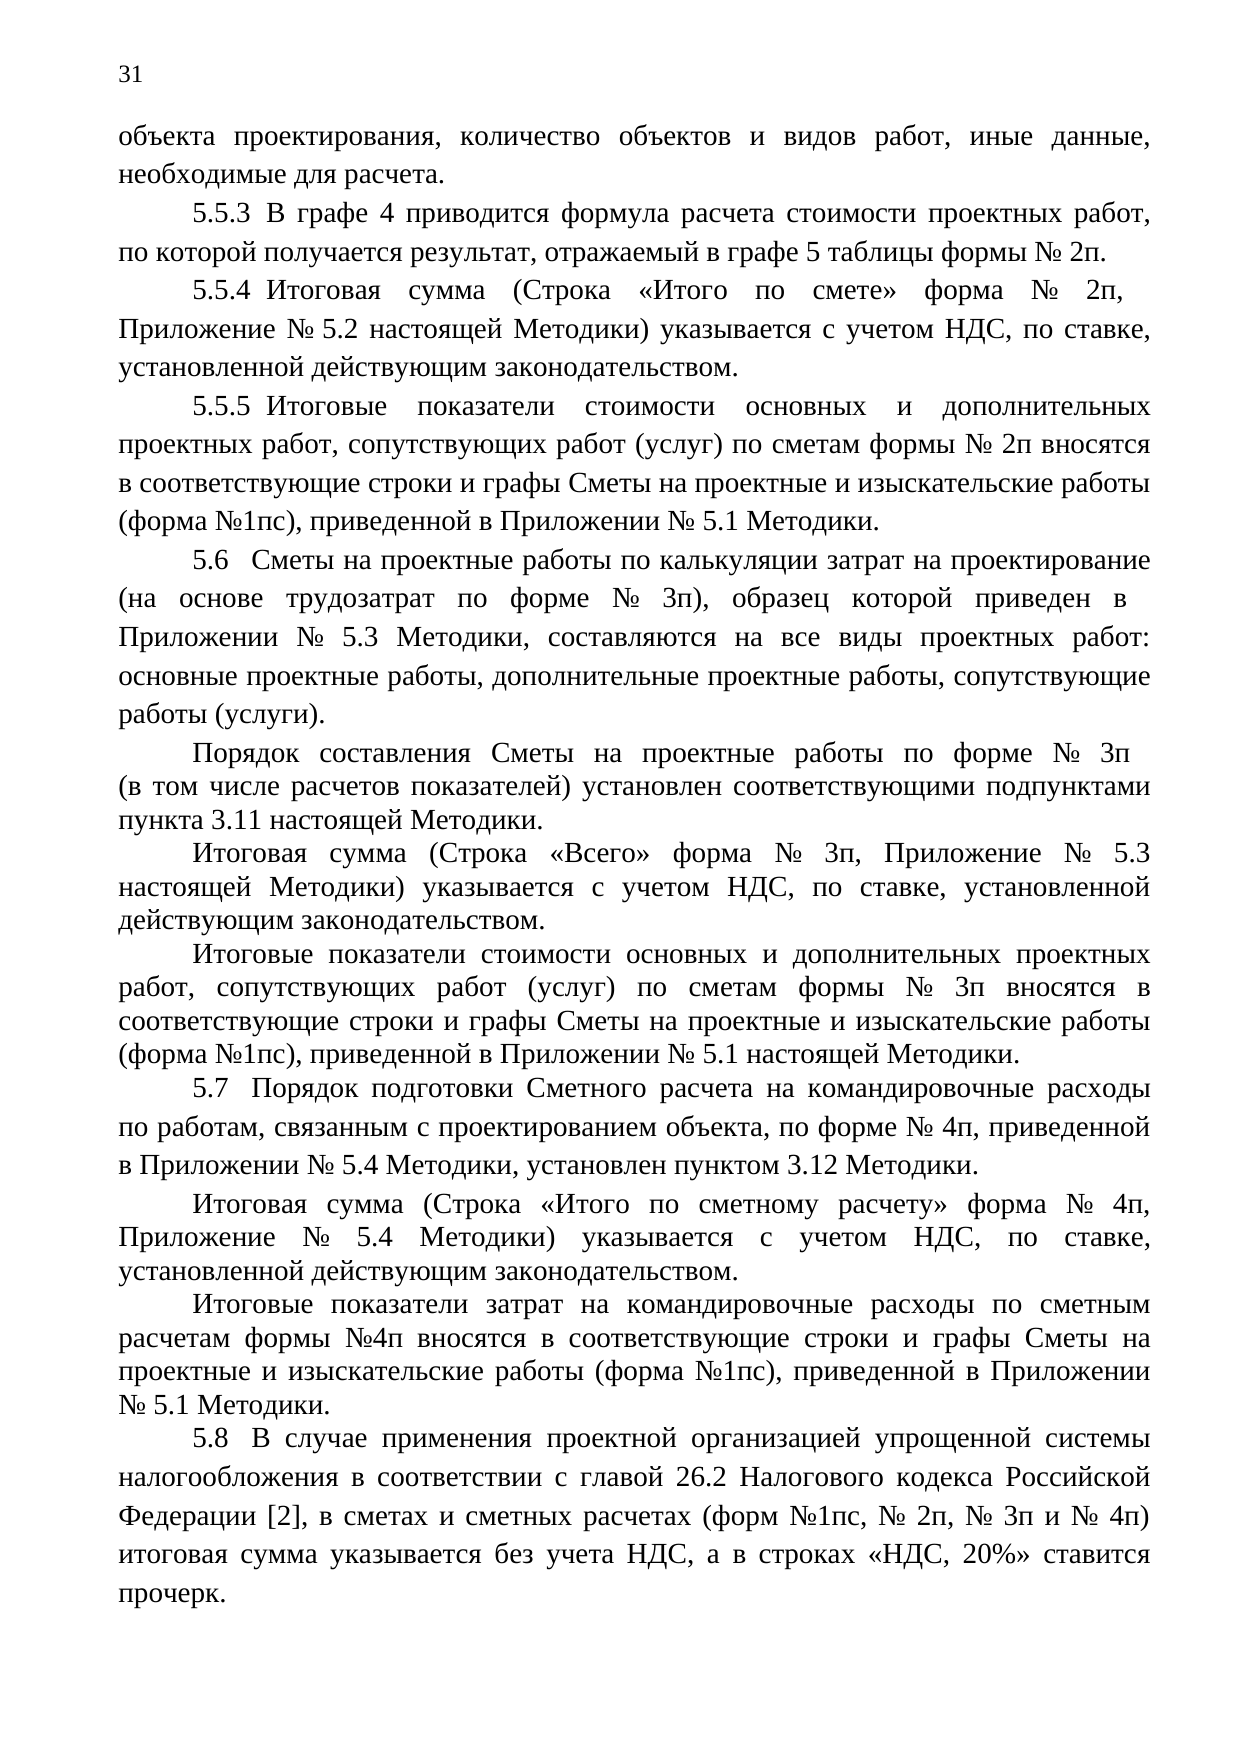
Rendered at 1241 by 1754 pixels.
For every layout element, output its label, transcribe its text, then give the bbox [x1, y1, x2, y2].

title В графе 4 приводится формула расчета стоимости проектных работ, по которой получается результат, отражаемый в графе 5 таблицы формы № 2п. [118, 195, 1152, 267]
text Итоговая сумма (Строка «Всего» форма № 3п, Приложение № 5.3 настоящей Методики) указывается с учетом НДС, по ставке, установленной действующим законодательством. [118, 835, 1152, 936]
title Порядок подготовки Сметного расчета на командировочные расходы по работам, связанным с проектированием объекта, по форме № 4п, приведенной в Приложении № 5.4 Методики, установлен пунктом 3.12 Методики. [118, 1070, 1152, 1181]
title Сметы на проектные работы по калькуляции затрат на проектирование (на основе трудозатрат по форме № 3п), образец которой приведен в Приложении № 5.3 Методики, составляются на все виды проектных работ: основные проектные работы, дополнительные проектные работы, сопутствующие работы (услуги). [118, 542, 1152, 730]
text Итоговые показатели затрат на командировочные расходы по сметным расчетам формы №4п вносятся в соответствующие строки и графы Сметы на проектные и изыскательские работы (форма №1пс), приведенной в Приложении № 5.1 Методики. [118, 1286, 1152, 1421]
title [118, 118, 1152, 190]
text Итоговая сумма (Строка «Итого по сметному расчету» форма № 4п, Приложение № 5.4 Методики) указывается с учетом НДС, по ставке, установленной действующим законодательством. [118, 1186, 1152, 1286]
title Итоговая сумма (Строка «Итого по смете» форма № 2п, Приложение № 5.2 настоящей Методики) указывается с учетом НДС, по ставке, установленной действующим законодательством. [118, 272, 1152, 383]
text Итоговые показатели стоимости основных и дополнительных проектных работ, сопутствующих работ (услуг) по сметам формы № 3п вносятся в соответствующие строки и графы Сметы на проектные и изыскательские работы (форма №1пс), приведенной в Приложении № 5.1 настоящей Методики. [118, 936, 1152, 1070]
title Итоговые показатели стоимости основных и дополнительных проектных работ, сопутствующих работ (услуг) по сметам формы № 2п вносятся в соответствующие строки и графы Сметы на проектные и изыскательские работы (форма №1пс), приведенной в Приложении № 5.1 Методики. [118, 388, 1152, 537]
title В случае применения проектной организацией упрощенной системы налогообложения в соответствии с главой 26.2 Налогового кодекса Российской Федерации [2], в сметах и сметных расчетах (форм №1пс, № 2п, № 3п и № 4п) итоговая сумма указывается без учета НДС, а в строках «НДС, 20%» ставится прочерк. [118, 1421, 1152, 1608]
text Порядок составления Сметы на проектные работы по форме № 3п (в том числе расчетов показателей) установлен соответствующими подпунктами пункта 3.11 настоящей Методики. [118, 735, 1152, 835]
